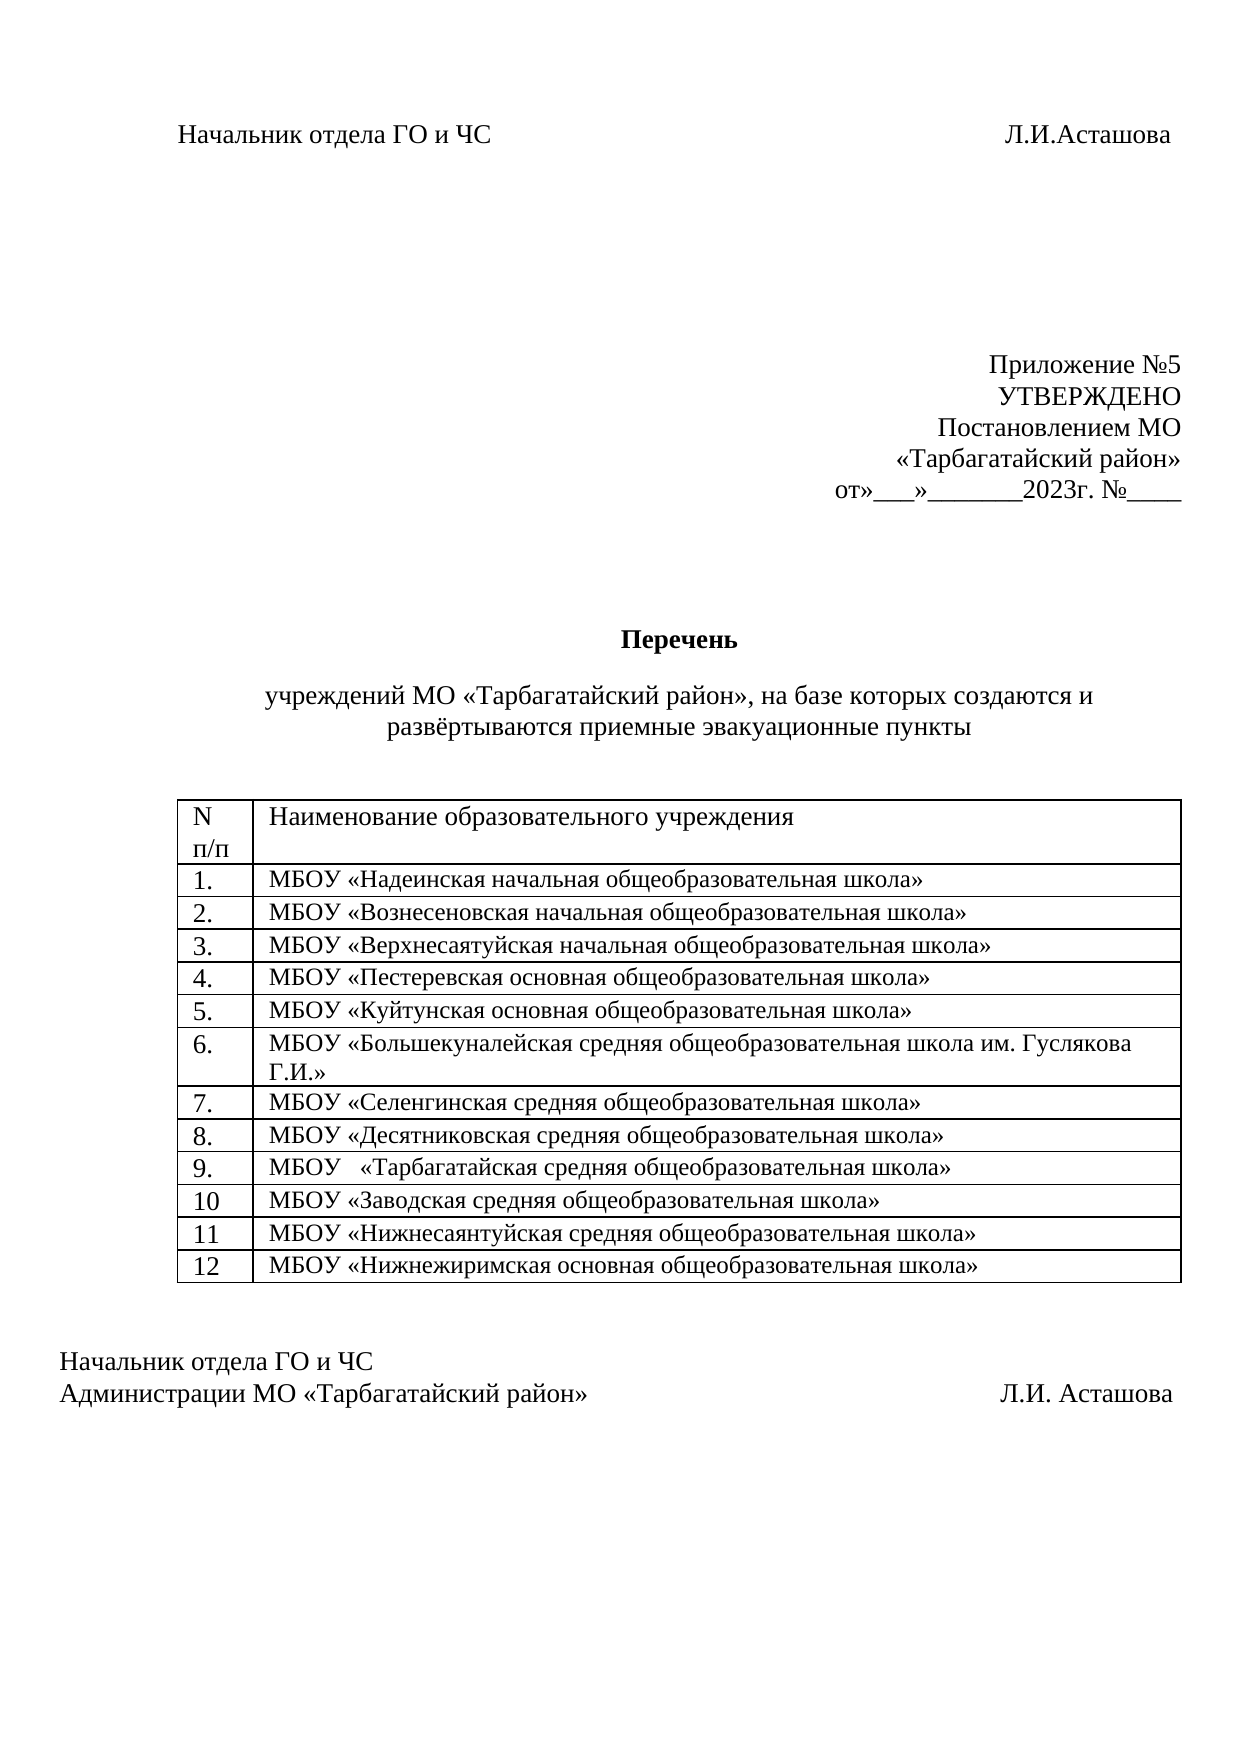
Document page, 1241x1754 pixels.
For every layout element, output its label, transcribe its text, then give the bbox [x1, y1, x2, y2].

table_cell 1. [178, 865, 252, 896]
table_cell МБОУ «Верхнесаятуйская начальная общеобразовательная школа» [254, 930, 1180, 961]
text Приложение №5 [177, 349, 1181, 380]
text Начальник отдела ГО и ЧС Л.И.Асташова [177, 118, 1181, 149]
table_cell МБОУ «Нижнесаянтуйская средняя общеобразовательная школа» [254, 1218, 1180, 1249]
table_cell МБОУ «Селенгинская средняя общеобразовательная школа» [254, 1087, 1180, 1118]
text учреждений МО «Тарбагатайский район», на базе которых создаются и развёртываются приемные эвакуационные пункты [177, 679, 1181, 741]
text от»___»_______2023г. №____ [177, 473, 1181, 504]
table_cell N п/п [178, 801, 252, 863]
table_cell Наименование образовательного учреждения [254, 801, 1180, 863]
table_cell МБОУ «Куйтунская основная общеобразовательная школа» [254, 995, 1180, 1026]
table_cell МБОУ «Надеинская начальная общеобразовательная школа» [254, 865, 1180, 896]
table_cell 8. [178, 1120, 252, 1151]
table_cell 7. [178, 1087, 252, 1118]
table_cell МБОУ «Десятниковская средняя общеобразовательная школа» [254, 1120, 1180, 1151]
text Начальник отдела ГО и ЧС [59, 1346, 1181, 1377]
text УТВЕРЖДЕНО [177, 380, 1181, 411]
text Администрации МО «Тарбагатайский район» Л.И. Асташова [59, 1377, 1181, 1408]
text «Тарбагатайский район» [177, 442, 1181, 473]
table_cell 4. [178, 963, 252, 994]
table_cell МБОУ «Большекуналейская средняя общеобразовательная школа им. Гуслякова Г.И.» [254, 1028, 1180, 1085]
text Перечень [177, 623, 1181, 654]
table_cell 2. [178, 897, 252, 928]
table_cell МБОУ «Вознесеновская начальная общеобразовательная школа» [254, 897, 1180, 928]
table_cell 6. [178, 1028, 252, 1085]
table_cell МБОУ «Пестеревская основная общеобразовательная школа» [254, 963, 1180, 994]
table_cell МБОУ «Нижнежиримская основная общеобразовательная школа» [254, 1251, 1180, 1282]
table_cell 5. [178, 995, 252, 1026]
table_cell МБОУ «Тарбагатайская средняя общеобразовательная школа» [254, 1152, 1180, 1183]
table_cell 3. [178, 930, 252, 961]
table_cell 11 [178, 1218, 252, 1249]
text Постановлением МО [177, 411, 1181, 442]
table_cell 12 [178, 1251, 252, 1282]
table_cell 9. [178, 1152, 252, 1183]
table_cell МБОУ «Заводская средняя общеобразовательная школа» [254, 1185, 1180, 1216]
table_cell 10 [178, 1185, 252, 1216]
